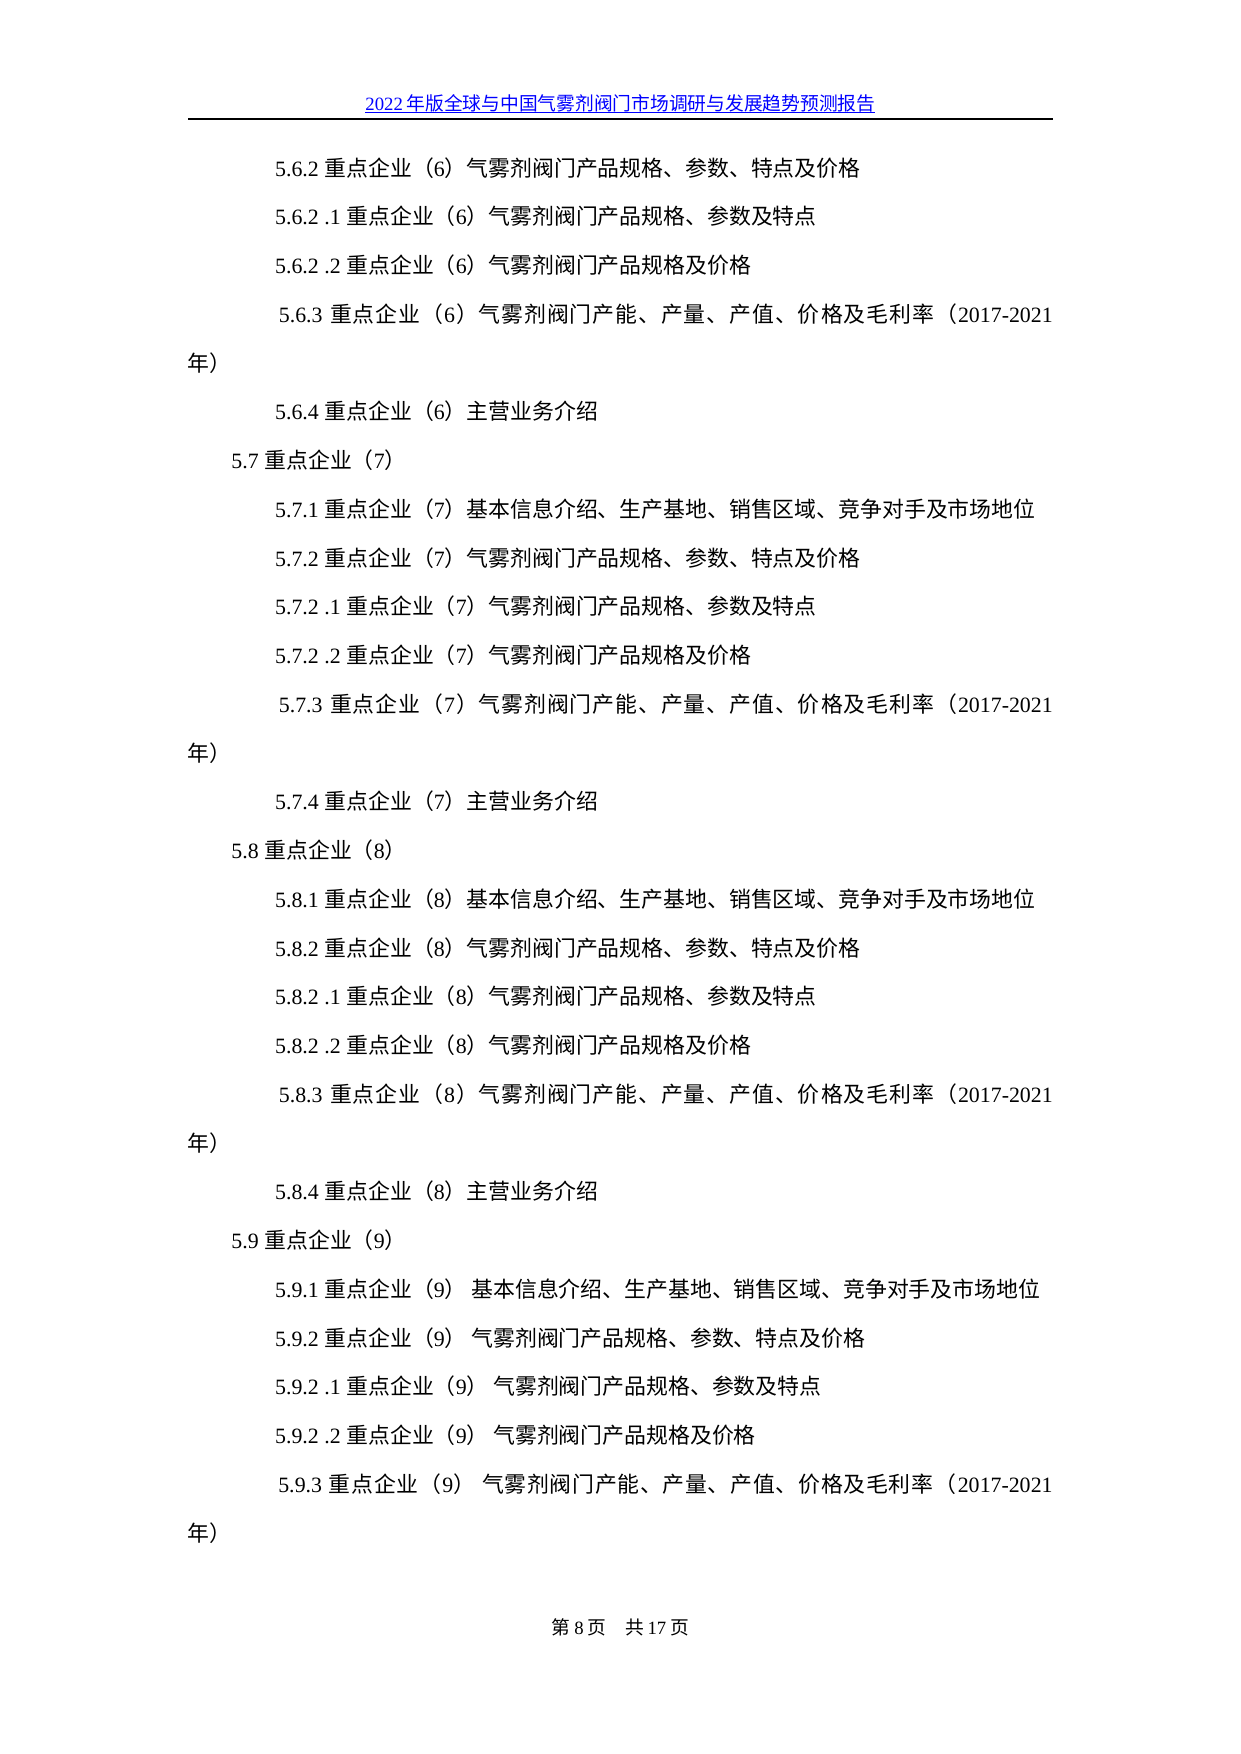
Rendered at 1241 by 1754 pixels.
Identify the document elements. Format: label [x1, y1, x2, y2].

text [187, 150, 1053, 1548]
